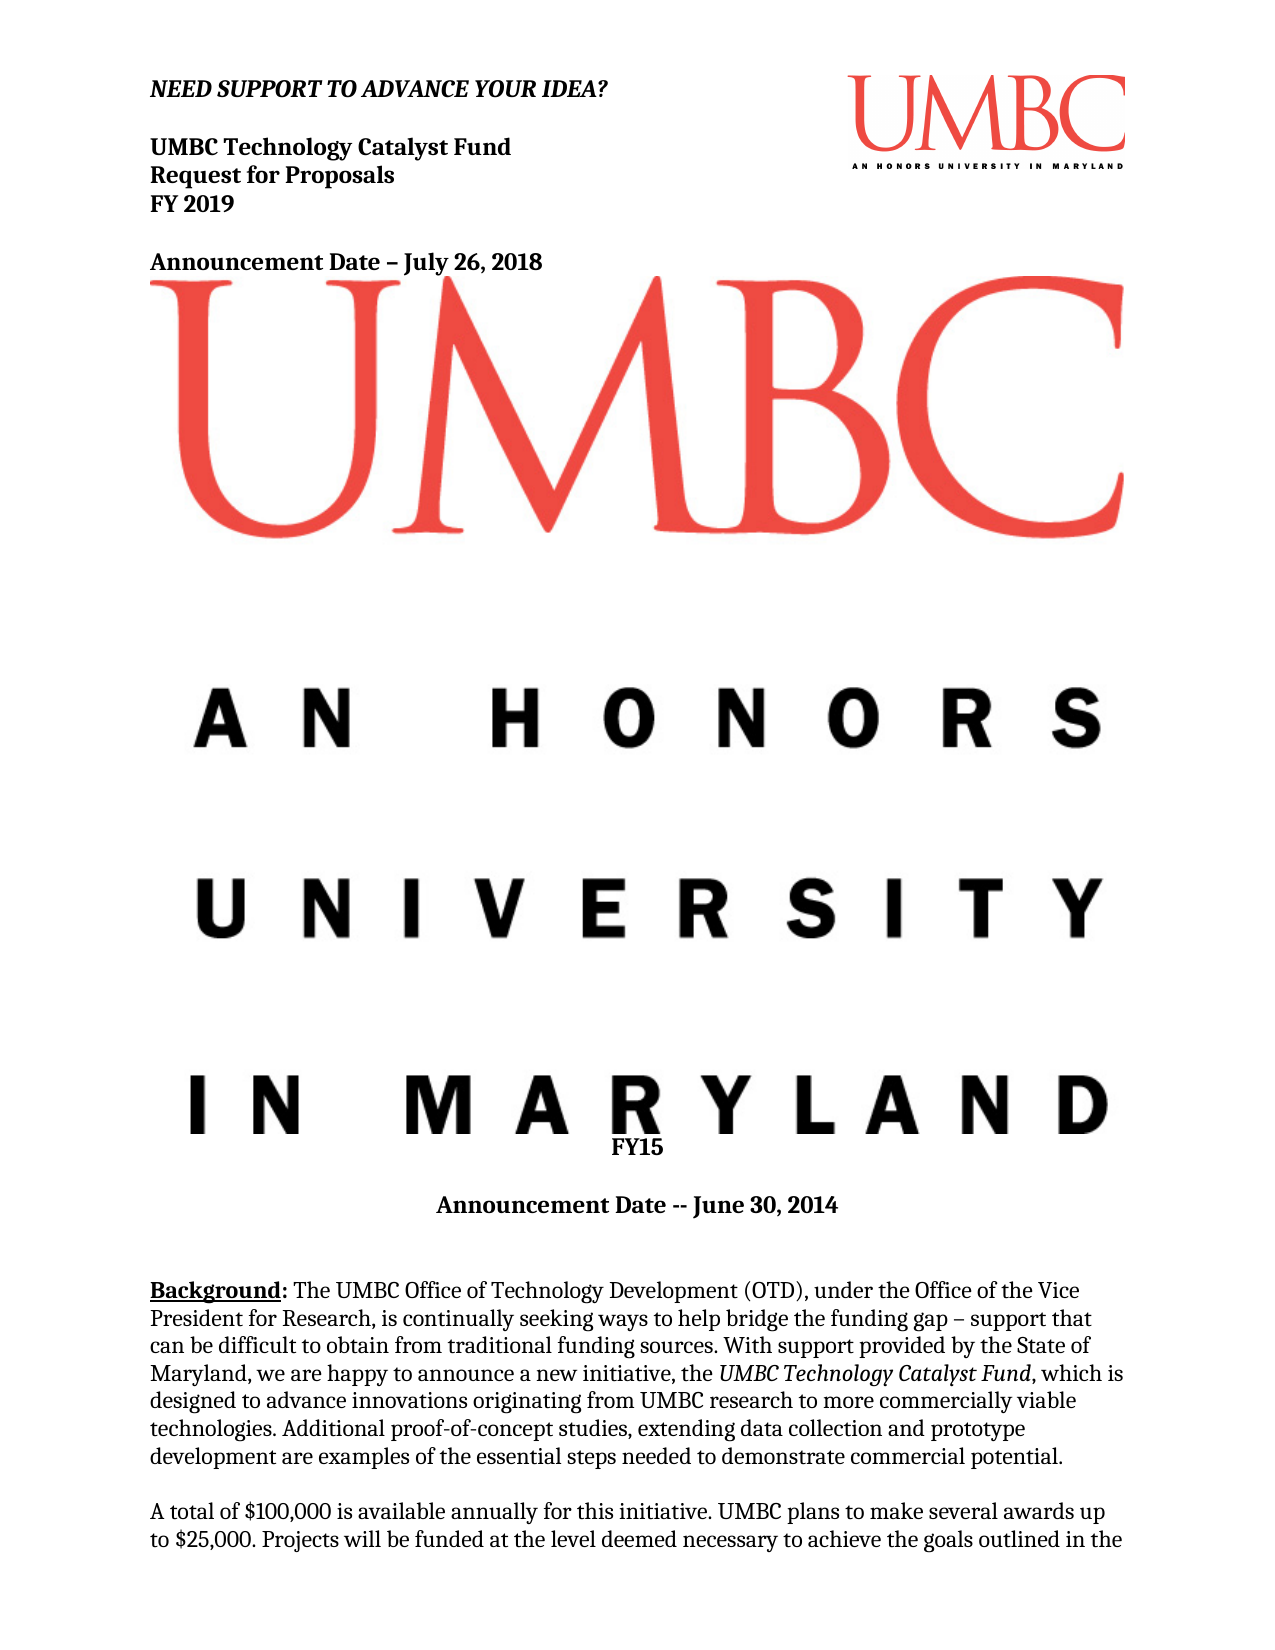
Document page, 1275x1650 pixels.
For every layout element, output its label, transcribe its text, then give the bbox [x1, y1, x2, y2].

text Background: The UMBC Office of Technology Development (OTD), under the Office of the Vice President for Research, is continually seeking ways to help bridge the funding gap – support that can be difficult to obtain from traditional funding sources. With support provided by the State of Maryland, we are happy to announce a new initiative, the UMBC Technology Catalyst Fund, which is designed to advance innovations originating from UMBC research to more commercially viable technologies. Additional proof-of-concept studies, extending data collection and prototype development are examples of the essential steps needed to demonstrate commercial potential. [150, 1277, 1125, 1470]
picture [150, 276, 1124, 1134]
picture [847, 75, 1125, 169]
text A total of $100,000 is available annually for this initiative. UMBC plans to make several awards up to $25,000. Projects will be funded at the level deemed necessary to achieve the goals outlined in the proposal. Awards will be for a six- to twelve- month period and only proposals that can demonstrate achievable milestones within that time period will be selected for funding. One-time, no-cost extensions may be granted, subject to approval by the review committee. No overhead will apply. [150, 1498, 1125, 1553]
